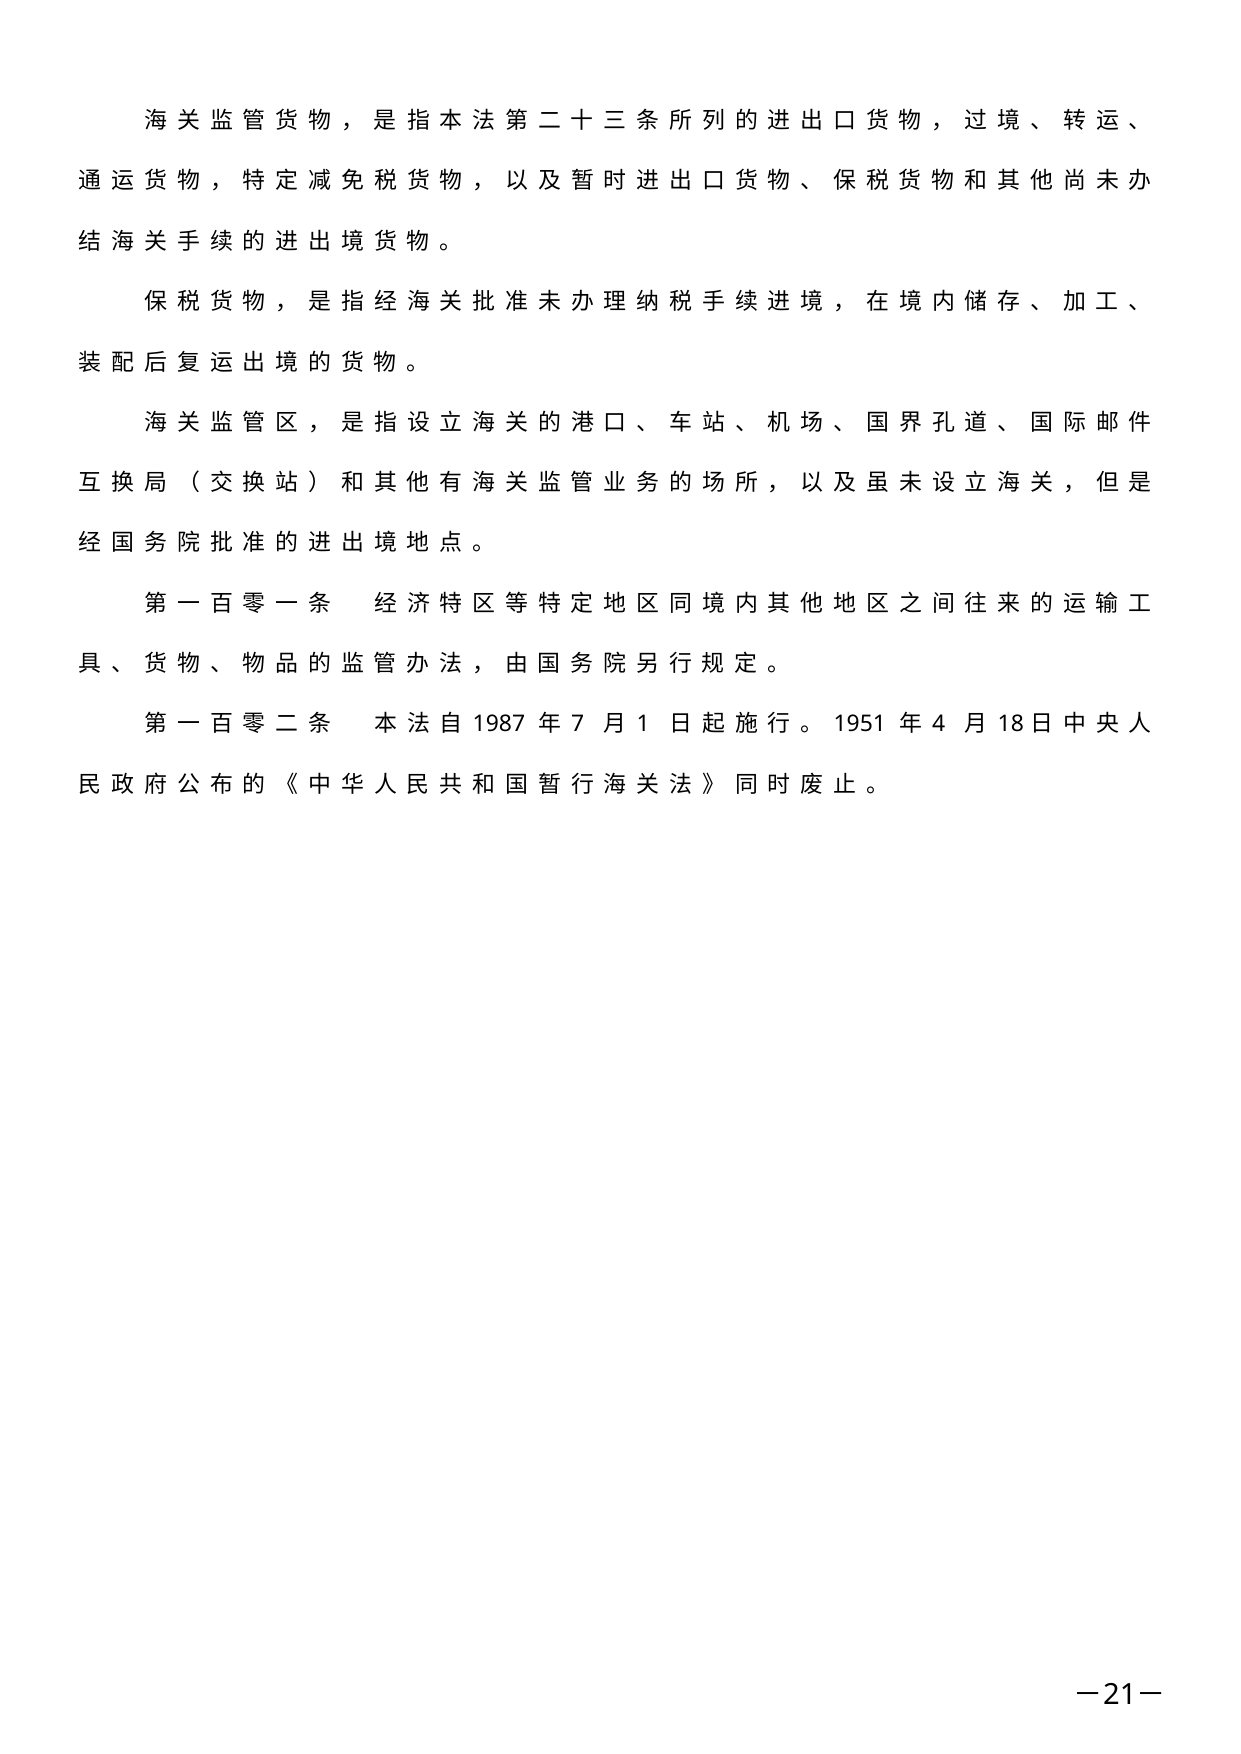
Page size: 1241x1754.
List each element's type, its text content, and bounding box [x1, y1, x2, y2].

text 海关监管区，是指设立海关的港口、车站、机场、国界孔道、国际邮件互换局（交换站）和其他有海关监管业务的场所，以及虽未设立海关，但是经国务院批准的进出境地点。 [79, 390, 1161, 571]
text 第一百零二条 本法自1987年7月1日起施行。1951年4月18日中央人民政府公布的《中华人民共和国暂行海关法》同时废止。 [79, 692, 1161, 812]
text 海关监管货物，是指本法第二十三条所列的进出口货物，过境、转运、通运货物，特定减免税货物，以及暂时进出口货物、保税货物和其他尚未办结海关手续的进出境货物。 [79, 88, 1161, 269]
text 第一百零一条 经济特区等特定地区同境内其他地区之间往来的运输工具、货物、物品的监管办法，由国务院另行规定。 [79, 571, 1161, 692]
text 保税货物，是指经海关批准未办理纳税手续进境，在境内储存、加工、装配后复运出境的货物。 [79, 269, 1161, 390]
